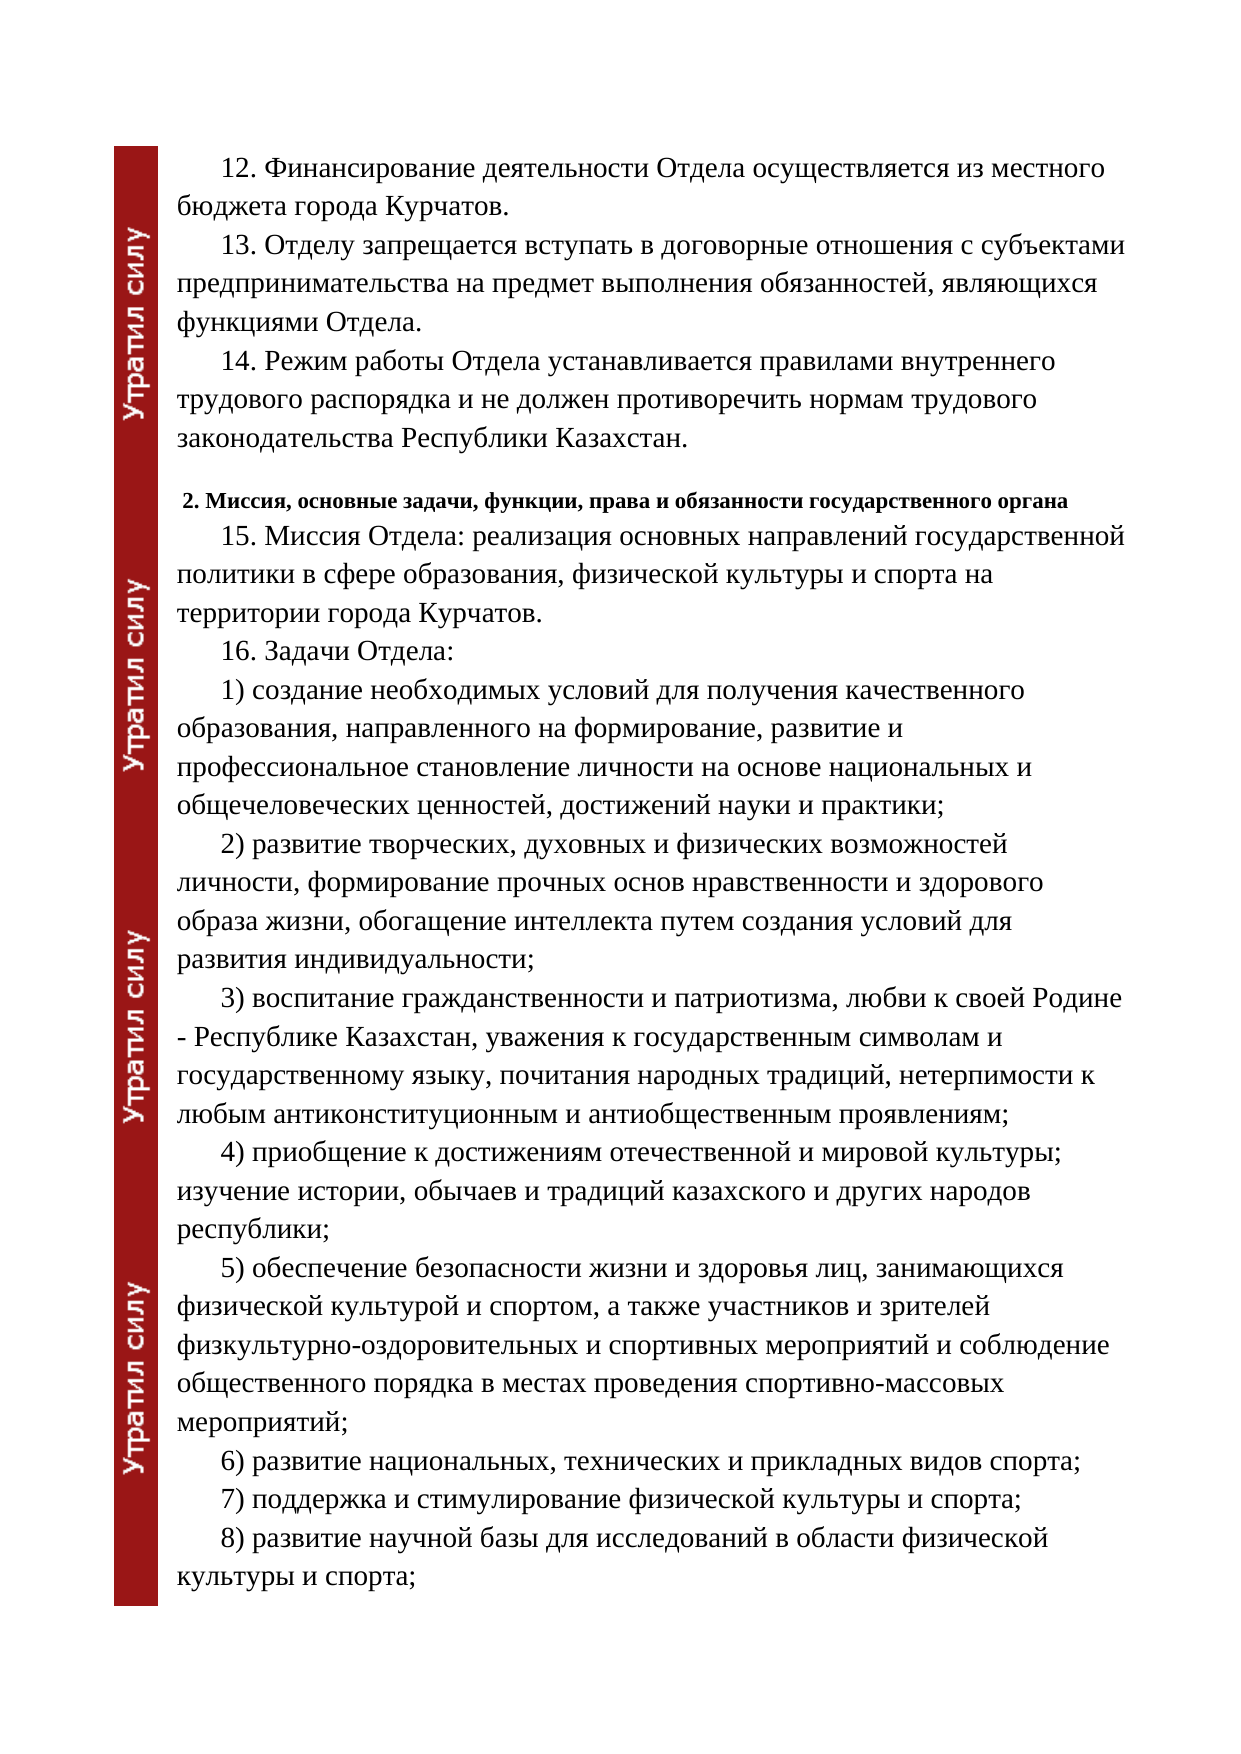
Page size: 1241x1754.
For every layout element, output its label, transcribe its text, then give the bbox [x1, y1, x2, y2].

picture [114, 514, 158, 518]
text 2. Миссия, основные задачи, функции, права и обязанности государственного органа [112, 487, 1128, 514]
picture [114, 483, 158, 487]
picture [114, 146, 158, 150]
picture [114, 1592, 158, 1606]
